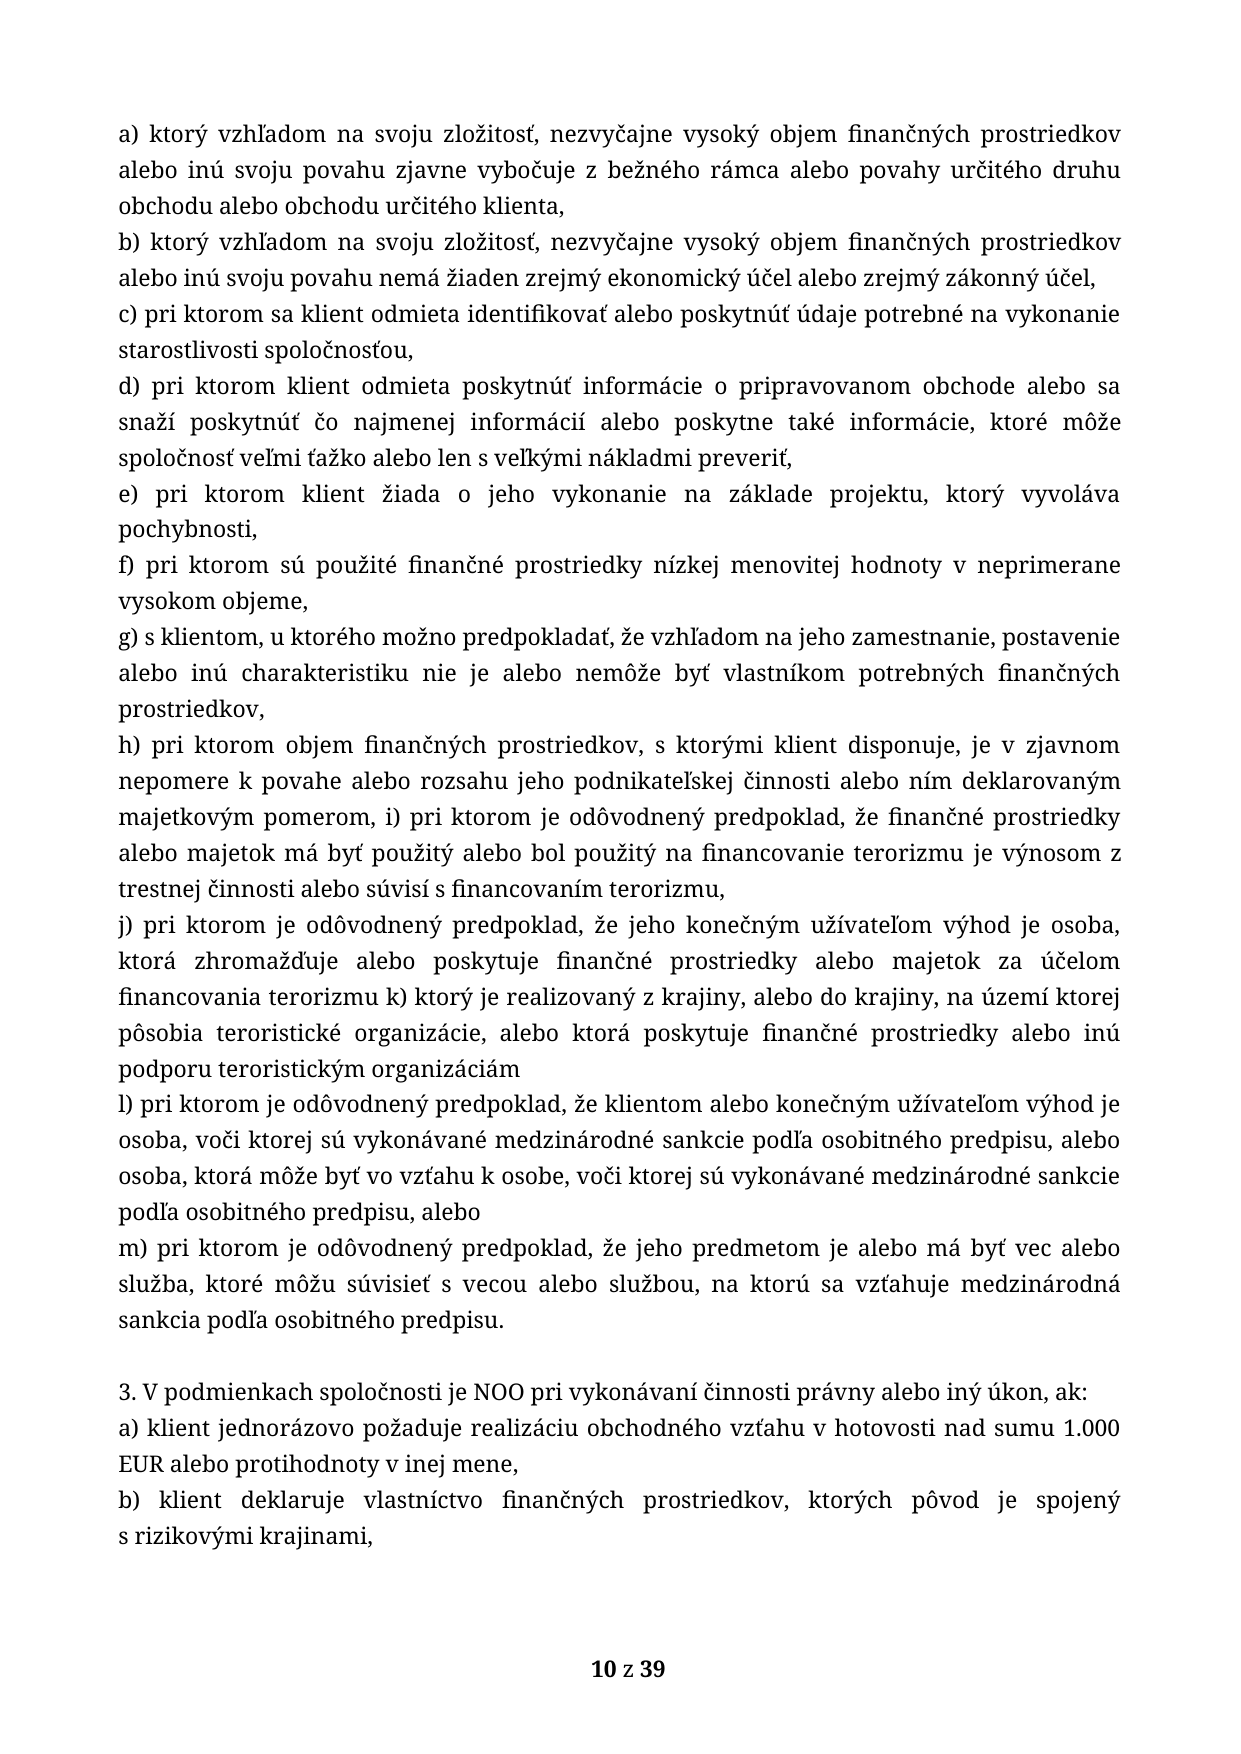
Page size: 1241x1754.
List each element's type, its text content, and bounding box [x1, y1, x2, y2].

text l) pri ktorom je odôvodnený predpoklad, že klientom alebo konečným užívateľom výhod je osoba, voči ktorej sú vykonávané medzinárodné sankcie podľa osobitného predpisu, alebo osoba, ktorá môže byť vo vzťahu k osobe, voči ktorej sú vykonávané medzinárodné sankcie podľa osobitného predpisu, alebo [118, 1088, 1122, 1227]
text c) pri ktorom sa klient odmieta identifikovať alebo poskytnúť údaje potrebné na vykonanie starostlivosti spoločnosťou, [118, 298, 1122, 365]
text g) s klientom, u ktorého možno predpokladať, že vzhľadom na jeho zamestnanie, postavenie alebo inú charakteristiku nie je alebo nemôže byť vlastníkom potrebných finančných prostriedkov, [118, 621, 1122, 724]
text f) pri ktorom sú použité finančné prostriedky nízkej menovitej hodnoty v neprimerane vysokom objeme, [118, 549, 1122, 617]
text 3. V podmienkach spoločnosti je NOO pri vykonávaní činnosti právny alebo iný úkon, ak: [118, 1376, 1122, 1407]
text h) pri ktorom objem finančných prostriedkov, s ktorými klient disponuje, je v zjavnom nepomere k povahe alebo rozsahu jeho podnikateľskej činnosti alebo ním deklarovaným majetkovým pomerom, i) pri ktorom je odôvodnený predpoklad, že finančné prostriedky alebo majetok má byť použitý alebo bol použitý na financovanie terorizmu je výnosom z trestnej činnosti alebo súvisí s financovaním terorizmu, [118, 729, 1122, 904]
text d) pri ktorom klient odmieta poskytnúť informácie o pripravovanom obchode alebo sa snaží poskytnúť čo najmenej informácií alebo poskytne také informácie, ktoré môže spoločnosť veľmi ťažko alebo len s veľkými nákladmi preveriť, [118, 370, 1122, 473]
text a) ktorý vzhľadom na svoju zložitosť, nezvyčajne vysoký objem finančných prostriedkov alebo inú svoju povahu zjavne vybočuje z bežného rámca alebo povahy určitého druhu obchodu alebo obchodu určitého klienta, [118, 118, 1122, 221]
text a) klient jednorázovo požaduje realizáciu obchodného vzťahu v hotovosti nad sumu 1.000 EUR alebo protihodnoty v inej mene, [118, 1412, 1122, 1479]
text m) pri ktorom je odôvodnený predpoklad, že jeho predmetom je alebo má byť vec alebo služba, ktoré môžu súvisieť s vecou alebo službou, na ktorú sa vzťahuje medzinárodná sankcia podľa osobitného predpisu. [118, 1232, 1122, 1335]
text e) pri ktorom klient žiada o jeho vykonanie na základe projektu, ktorý vyvoláva pochybnosti, [118, 477, 1122, 545]
text j) pri ktorom je odôvodnený predpoklad, že jeho konečným užívateľom výhod je osoba, ktorá zhromažďuje alebo poskytuje finančné prostriedky alebo majetok za účelom financovania terorizmu k) ktorý je realizovaný z krajiny, alebo do krajiny, na území ktorej pôsobia teroristické organizácie, alebo ktorá poskytuje finančné prostriedky alebo inú podporu teroristickým organizáciám [118, 909, 1122, 1084]
text b) klient deklaruje vlastníctvo finančných prostriedkov, ktorých pôvod je spojený s rizikovými krajinami, [118, 1484, 1122, 1551]
text b) ktorý vzhľadom na svoju zložitosť, nezvyčajne vysoký objem finančných prostriedkov alebo inú svoju povahu nemá žiaden zrejmý ekonomický účel alebo zrejmý zákonný účel, [118, 226, 1122, 293]
